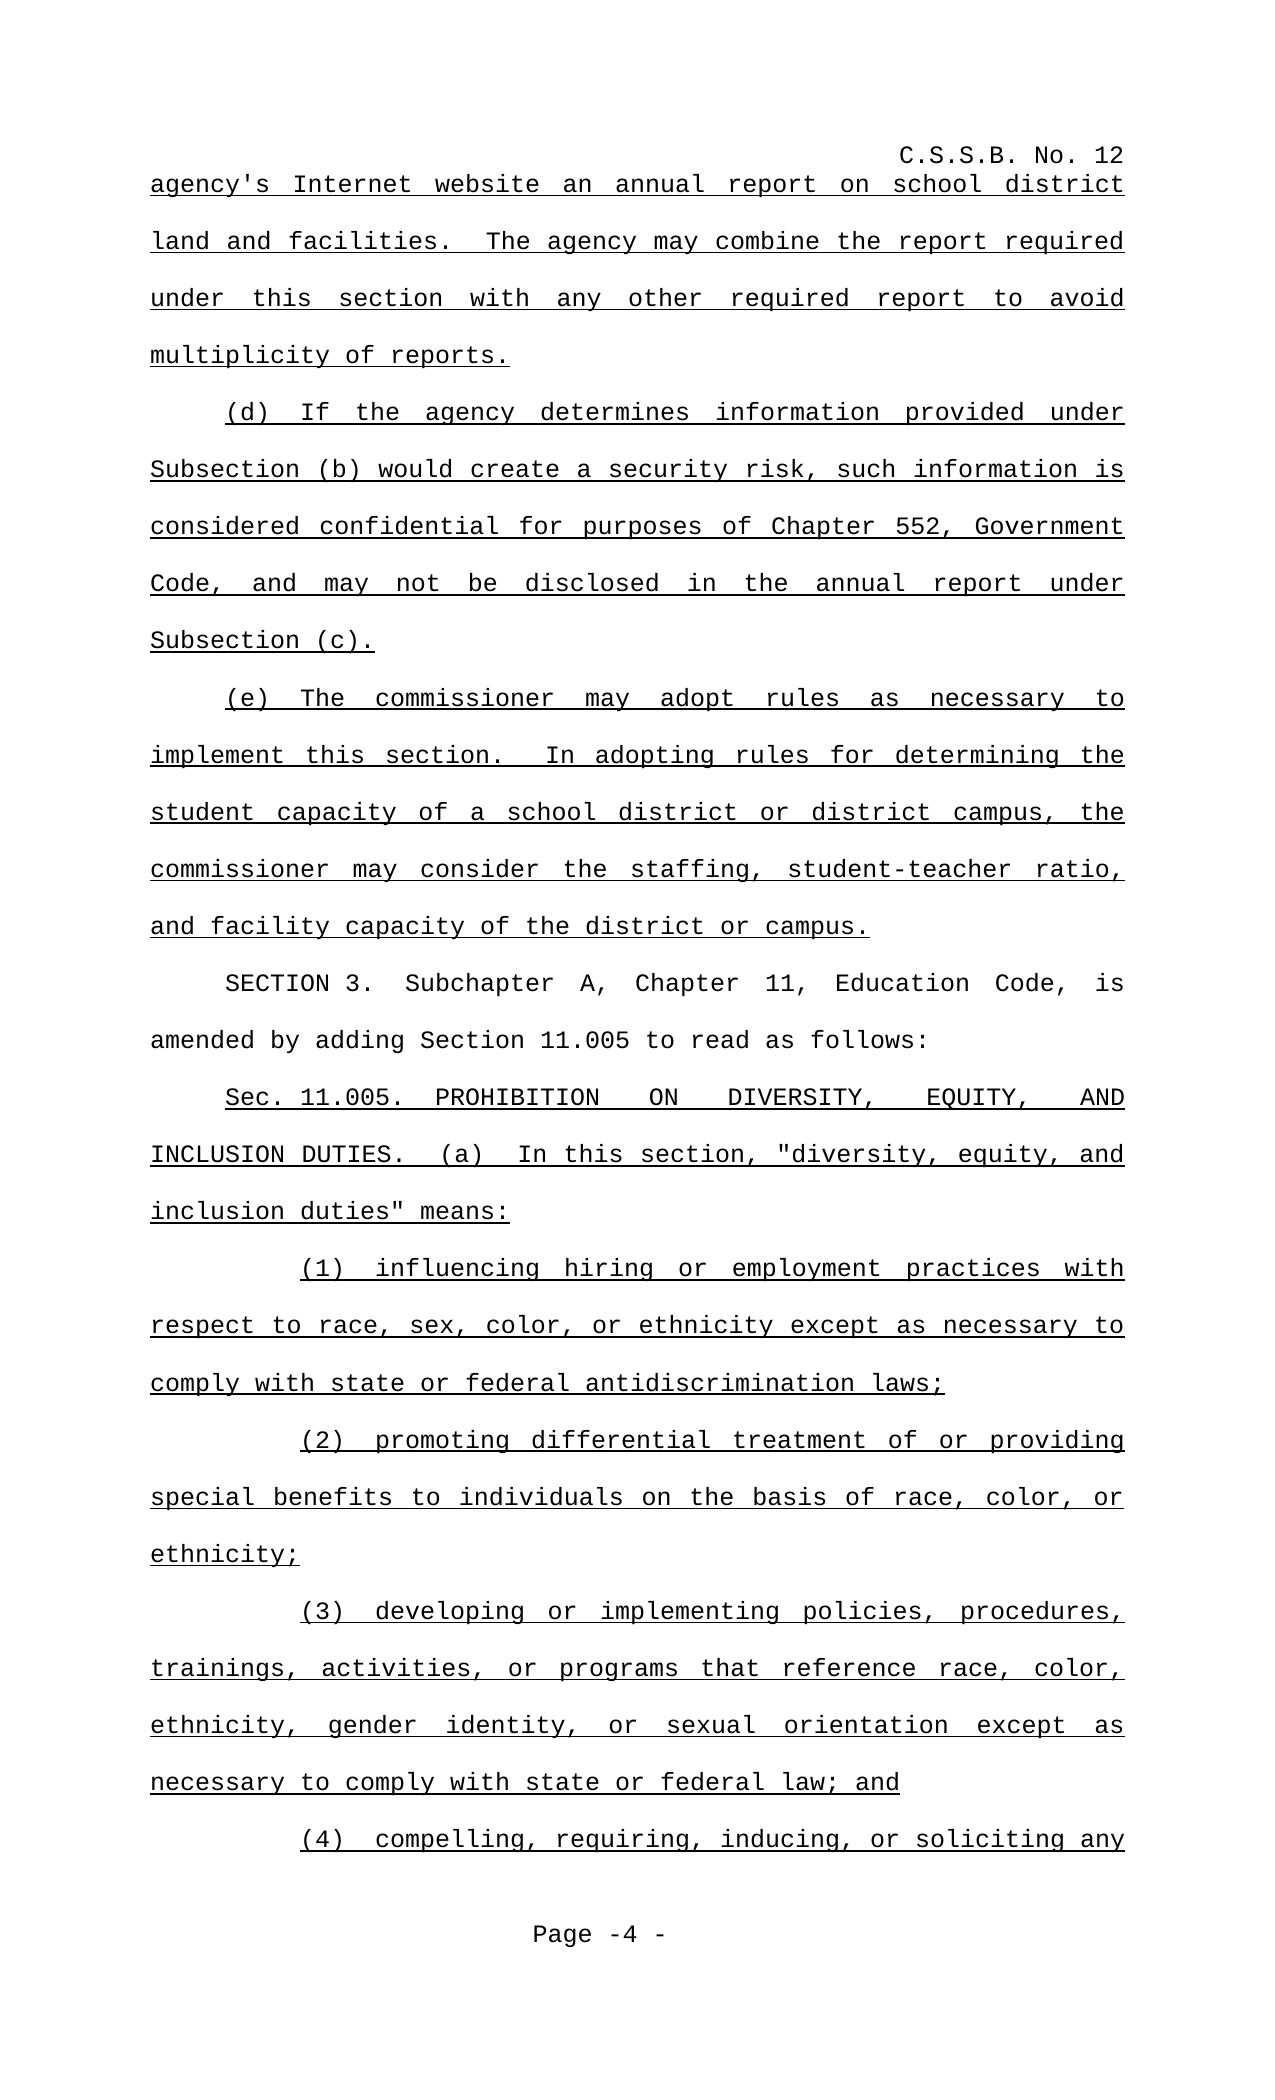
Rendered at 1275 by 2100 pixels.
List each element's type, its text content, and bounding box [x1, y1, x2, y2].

text (d) If the agency determines information provided under Subsection (b) would create a security risk, such information is considered confidential for purposes of Chapter 552, Government Code, and may not be disclosed in the annual report under Subsection (c). [150, 399, 1125, 480]
text (1) influencing hiring or employment practices with respect to race, sex, color, or ethnicity except as necessary to comply with state or federal antidiscrimination laws; [150, 1338, 1125, 1398]
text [150, 1827, 1125, 1855]
text (e) The commissioner may adopt rules as necessary to implement this section. In adopting rules for determining the student capacity of a school district or district campus, the commissioner may consider the staffing, student-teacher ratio, and facility capacity of the district or campus. [150, 881, 1125, 942]
text (3) developing or implementing policies, procedures, trainings, activities, or programs that reference race, color, ethnicity, gender identity, or sexual orientation except as necessary to comply with state or federal law; and [150, 1598, 1125, 1679]
text (e) The commissioner may adopt rules as necessary to implement this section. In adopting rules for determining the student capacity of a school district or district campus, the commissioner may consider the staffing, student-teacher ratio, and facility capacity of the district or campus. [150, 767, 1125, 822]
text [150, 171, 1125, 195]
text (e) The commissioner may adopt rules as necessary to implement this section. In adopting rules for determining the student capacity of a school district or district campus, the commissioner may consider the staffing, student-teacher ratio, and facility capacity of the district or campus. [150, 824, 1125, 880]
text (1) influencing hiring or employment practices with respect to race, sex, color, or ethnicity except as necessary to comply with state or federal antidiscrimination laws; [150, 1256, 1125, 1336]
text SECTION 3. Subchapter A, Chapter 11, Education Code, is amended by adding Section 11.005 to read as follows: [150, 970, 1125, 1056]
text (2) promoting differential treatment of or providing special benefits to individuals on the basis of race, color, or ethnicity; [150, 1427, 1125, 1570]
text (d) If the agency determines information provided under Subsection (b) would create a security risk, such information is considered confidential for purposes of Chapter 552, Government Code, and may not be disclosed in the annual report under Subsection (c). [150, 482, 1125, 537]
text (d) If the agency determines information provided under Subsection (b) would create a security risk, such information is considered confidential for purposes of Chapter 552, Government Code, and may not be disclosed in the annual report under Subsection (c). [150, 539, 1125, 594]
text Sec. 11.005. PROHIBITION ON DIVERSITY, EQUITY, AND INCLUSION DUTIES. (a) In this section, "diversity, equity, and inclusion duties" means: [150, 1167, 1125, 1227]
text (3) developing or implementing policies, procedures, trainings, activities, or programs that reference race, color, ethnicity, gender identity, or sexual orientation except as necessary to comply with state or federal law; and [150, 1680, 1125, 1736]
text Sec. 11.005. PROHIBITION ON DIVERSITY, EQUITY, AND INCLUSION DUTIES. (a) In this section, "diversity, equity, and inclusion duties" means: [150, 1084, 1125, 1165]
text (3) developing or implementing policies, procedures, trainings, activities, or programs that reference race, color, ethnicity, gender identity, or sexual orientation except as necessary to comply with state or federal law; and [150, 1737, 1125, 1798]
text (d) If the agency determines information provided under Subsection (b) would create a security risk, such information is considered confidential for purposes of Chapter 552, Government Code, and may not be disclosed in the annual report under Subsection (c). [150, 596, 1125, 656]
text (e) The commissioner may adopt rules as necessary to implement this section. In adopting rules for determining the student capacity of a school district or district campus, the commissioner may consider the staffing, student-teacher ratio, and facility capacity of the district or campus. [150, 685, 1125, 765]
